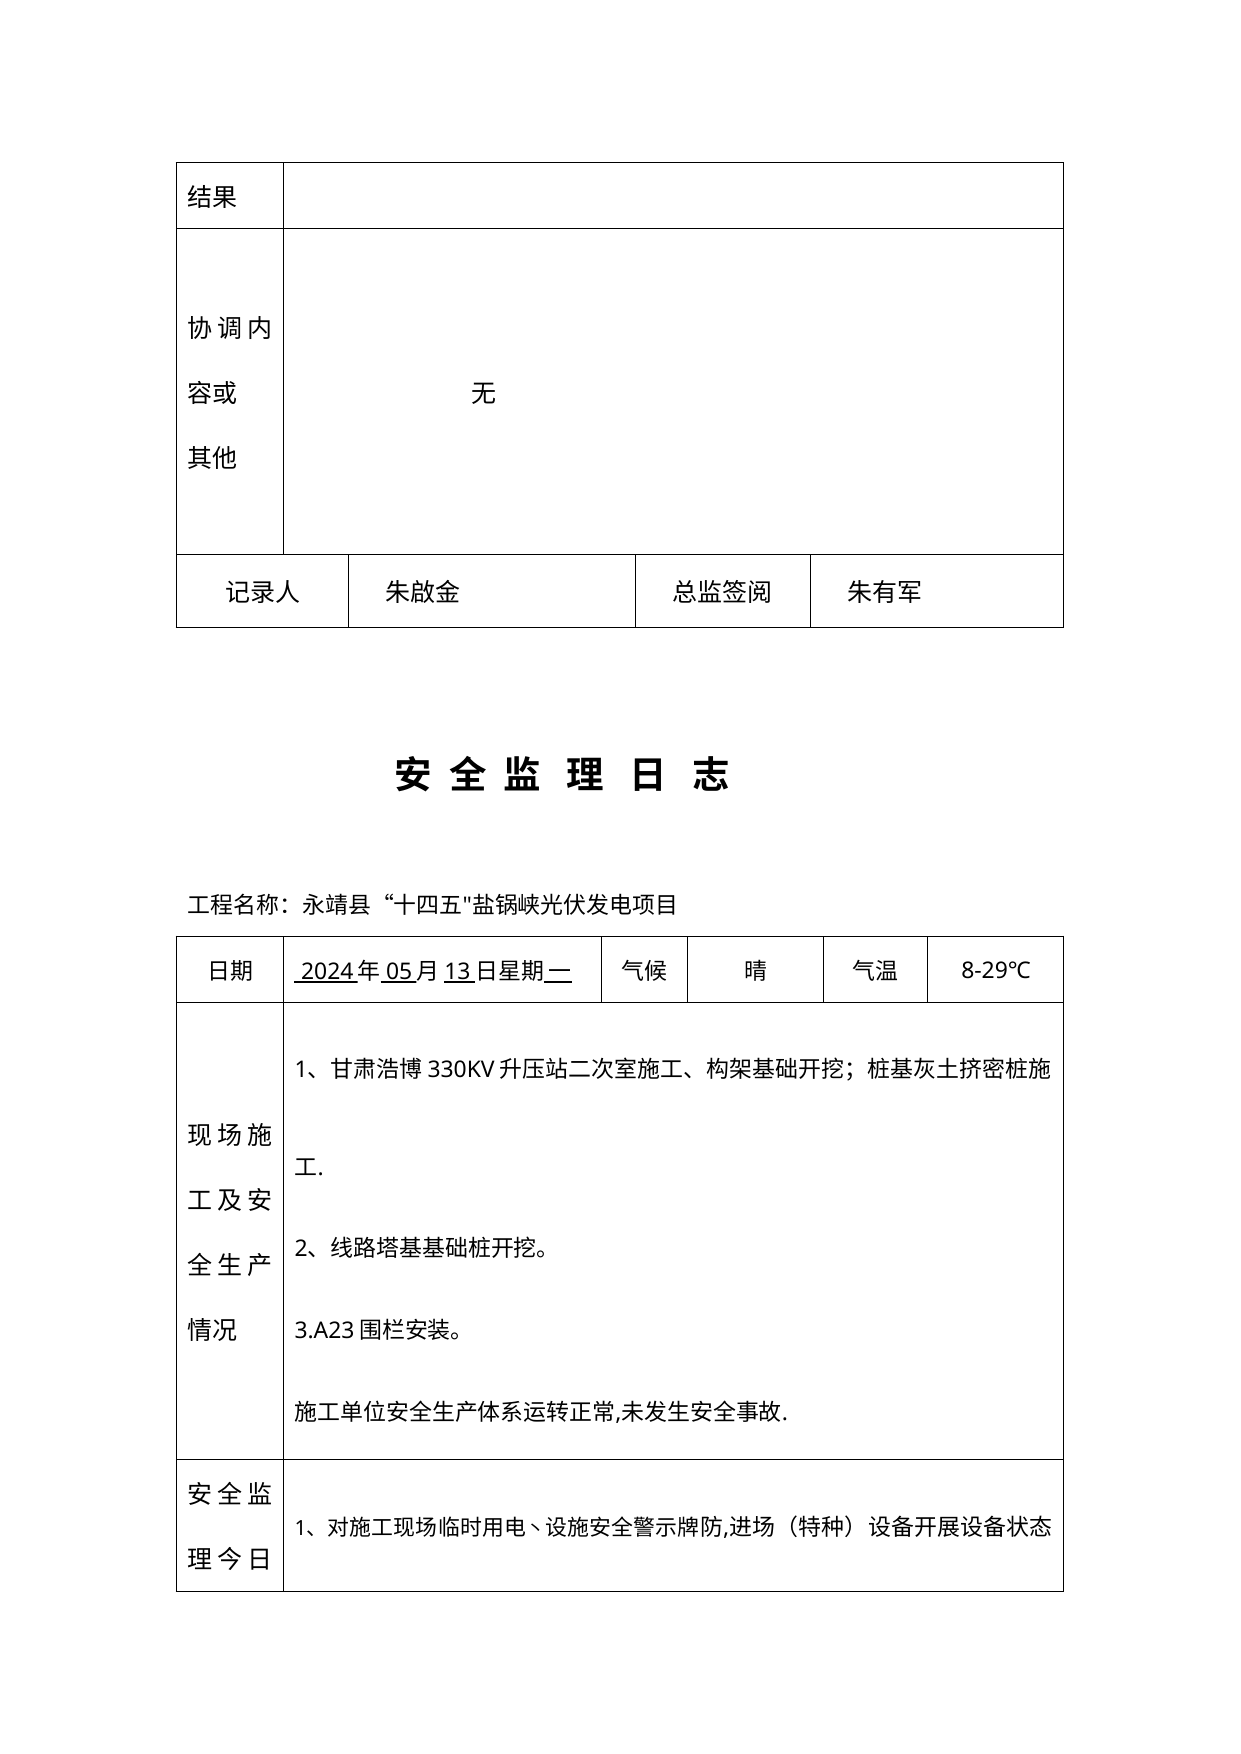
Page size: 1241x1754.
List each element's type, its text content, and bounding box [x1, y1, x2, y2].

table_cell 检查发现问题及处理措施，意见、结果 [177, 163, 283, 228]
table_cell 现场施工及安全生产情况 [177, 1003, 283, 1459]
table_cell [284, 1460, 1063, 1591]
table_header 8-29℃ [928, 937, 1063, 1002]
table_cell 记录人 [177, 555, 348, 627]
table_cell 朱啟金 [349, 555, 635, 627]
table_header 日期 [177, 937, 283, 1002]
table_cell 总监签阅 [636, 555, 810, 627]
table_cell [284, 163, 1063, 228]
table_cell 1、甘肃浩博330KV升压站二次室施工、构架基础开挖；桩基灰土挤密桩施工. 2、线路塔基基础桩开挖。 3.A23围栏安装。 施工单位安全生产体系运转正常,未发生安全事故. [284, 1003, 1063, 1459]
table_cell 无 [284, 229, 1063, 554]
table_header 晴 [688, 937, 823, 1002]
subtitle 安 全 监 理 日 志 [187, 739, 1053, 804]
table_cell 朱有军 [811, 555, 1063, 627]
table_header 2024年 05月13日星期 一 [284, 937, 601, 1002]
table_header 气候 [602, 937, 687, 1002]
text 工程名称：永靖县“十四五"盐锅峡光伏发电项目 [187, 871, 1053, 936]
table_header 气温 [824, 937, 927, 1002]
table_cell 协调内容或 其他 [177, 229, 283, 554]
table_cell 安全监理今日工作情况 [177, 1460, 283, 1591]
